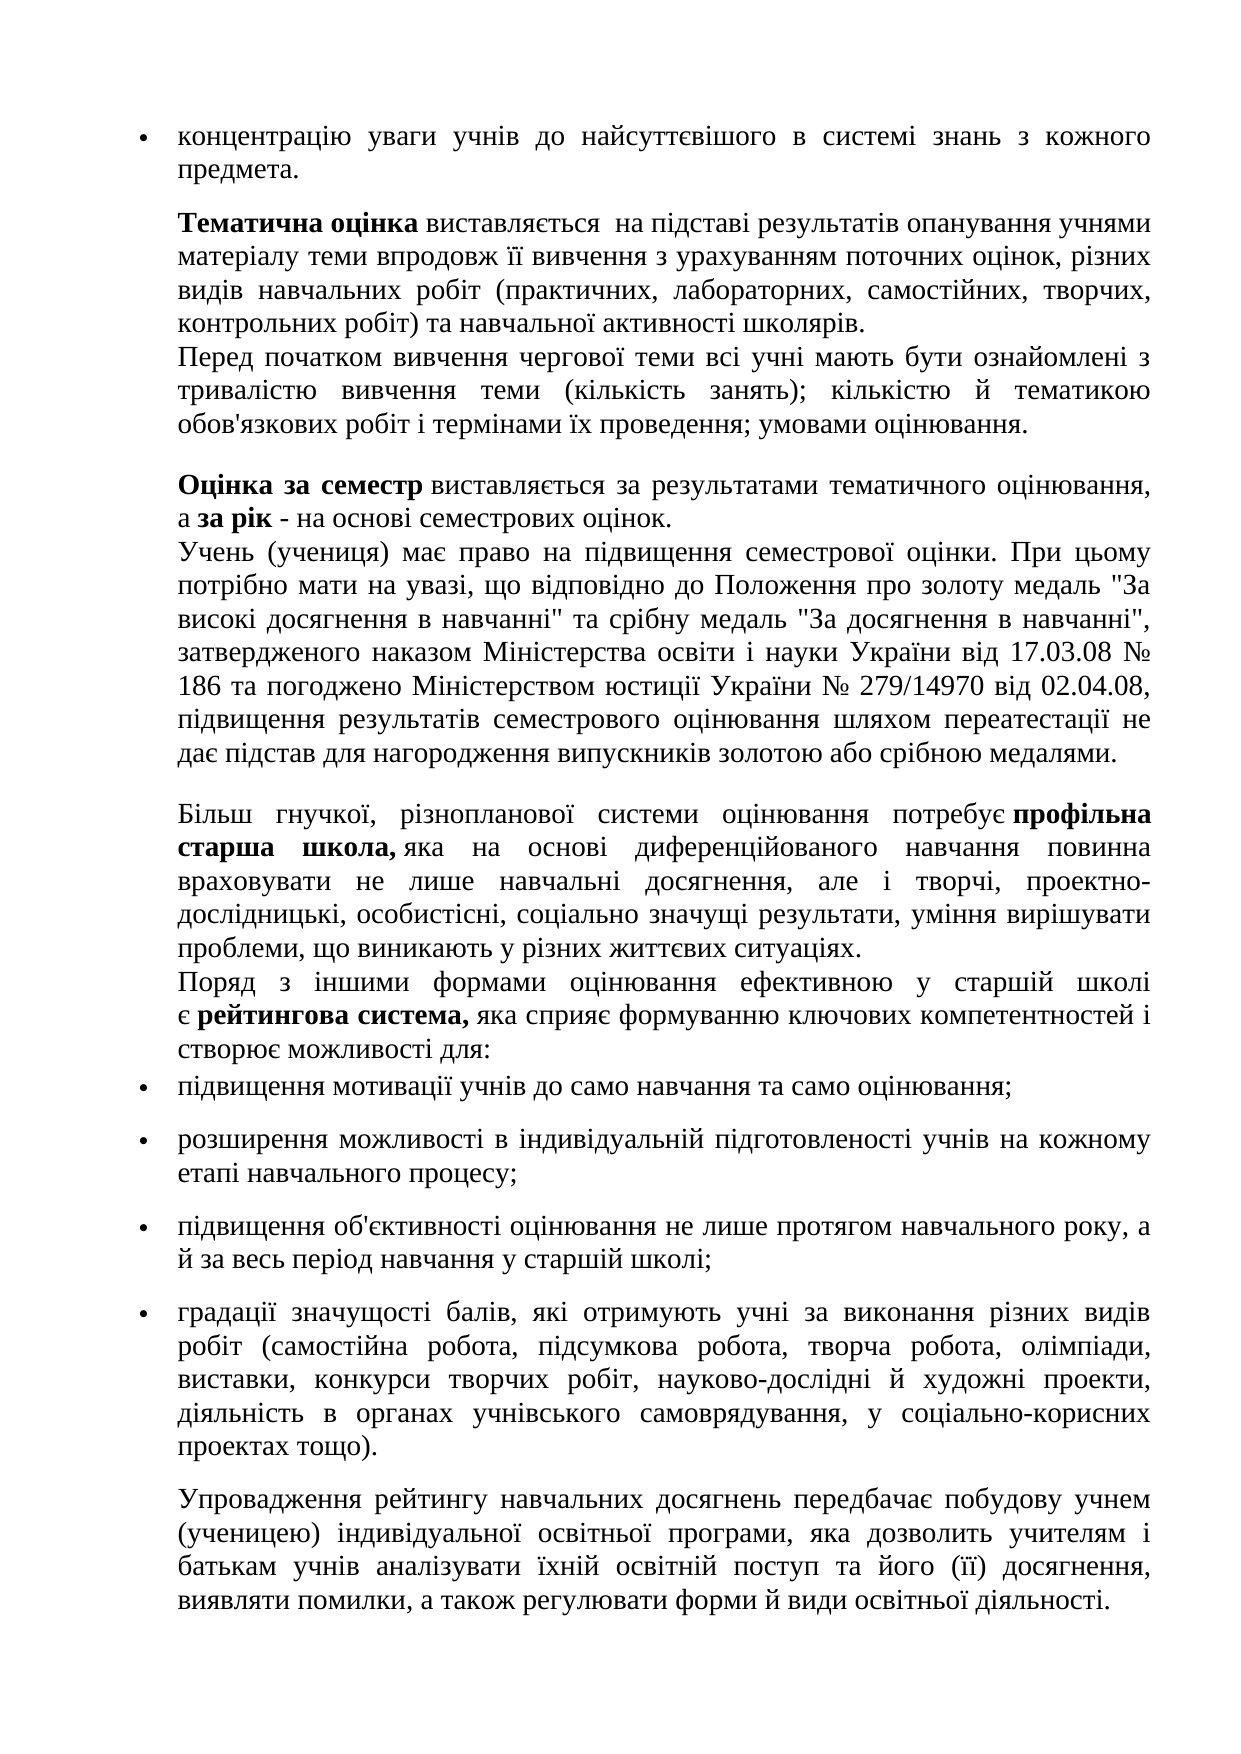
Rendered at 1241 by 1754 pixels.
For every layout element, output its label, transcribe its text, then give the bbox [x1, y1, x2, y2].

text Поряд з іншими формами оцінювання ефективною у старшій школі є рейтингова система, яка сприяє формуванню ключових компетентностей і створює можливості для: [177, 964, 1152, 1064]
text Оцінка за семестр виставляється за результатами тематичного оцінювання, а за рік - на основі семестрових оцінок. [177, 467, 1152, 534]
text Учень (учениця) має право на підвищення семестрової оцінки. При цьому потрібно мати на увазі, що відповідно до Положення про золоту медаль "За високі досягнення в навчанні" та срібну медаль "За досягнення в навчанні", затвердженого наказом Міністерства освіти і науки України від 17.03.08 № 186 та погоджено Міністерством юстиції України № 279/14970 від 02.04.08, підвищення результатів семестрового оцінювання шляхом переатестації не дає підстав для нагородження випускників золотою або срібною медалями. [177, 534, 1152, 769]
list підвищення мотивації учнів до само навчання та само оцінювання; [140, 1068, 1152, 1102]
text Упровадження рейтингу навчальних досягнень передбачає побудову учнем (ученицею) індивідуальної освітньої програми, яка дозволить учителям і батькам учнів аналізувати їхній освітній поступ та його (її) досягнення, виявляти помилки, а також регулювати форми й види освітньої діяльності. [177, 1481, 1152, 1616]
list градації значущості балів, які отримують учні за виконання різних видів робіт (самостійна робота, підсумкова робота, творча робота, олімпіади, виставки, конкурси творчих робіт, науково-дослідні й художні проекти, діяльність в органах учнівського самоврядування, у соціально-корисних проектах тощо). [140, 1294, 1152, 1462]
text Більш гнучкої, різнопланової системи оцінювання потребує профільна старша школа, яка на основі диференційованого навчання повинна враховувати не лише навчальні досягнення, але і творчі, проектно-дослідницькі, особистісні, соціально значущі результати, уміння вирішувати проблеми, що виникають у різних життєвих ситуаціях. [177, 796, 1152, 964]
text Тематична оцінка виставляється на підставі результатів опанування учнями матеріалу теми впродовж її вивчення з урахуванням поточних оцінок, різних видів навчальних робіт (практичних, лабораторних, самостійних, творчих, контрольних робіт) та навчальної активності школярів. [177, 205, 1152, 339]
list розширення можливості в індивідуальній підготовленості учнів на кожному етапі навчального процесу; [140, 1121, 1152, 1188]
list підвищення об'єктивності оцінювання не лише протягом навчального року, а й за весь період навчання у старшій школі; [140, 1208, 1152, 1275]
list концентрацію уваги учнів до найсуттєвішого в системі знань з кожного предмета. [140, 118, 1152, 185]
text Перед початком вивчення чергової теми всі учні мають бути ознайомлені з тривалістю вивчення теми (кількість занять); кількістю й тематикою обов'язкових робіт і термінами їх проведення; умовами оцінювання. [177, 339, 1152, 439]
